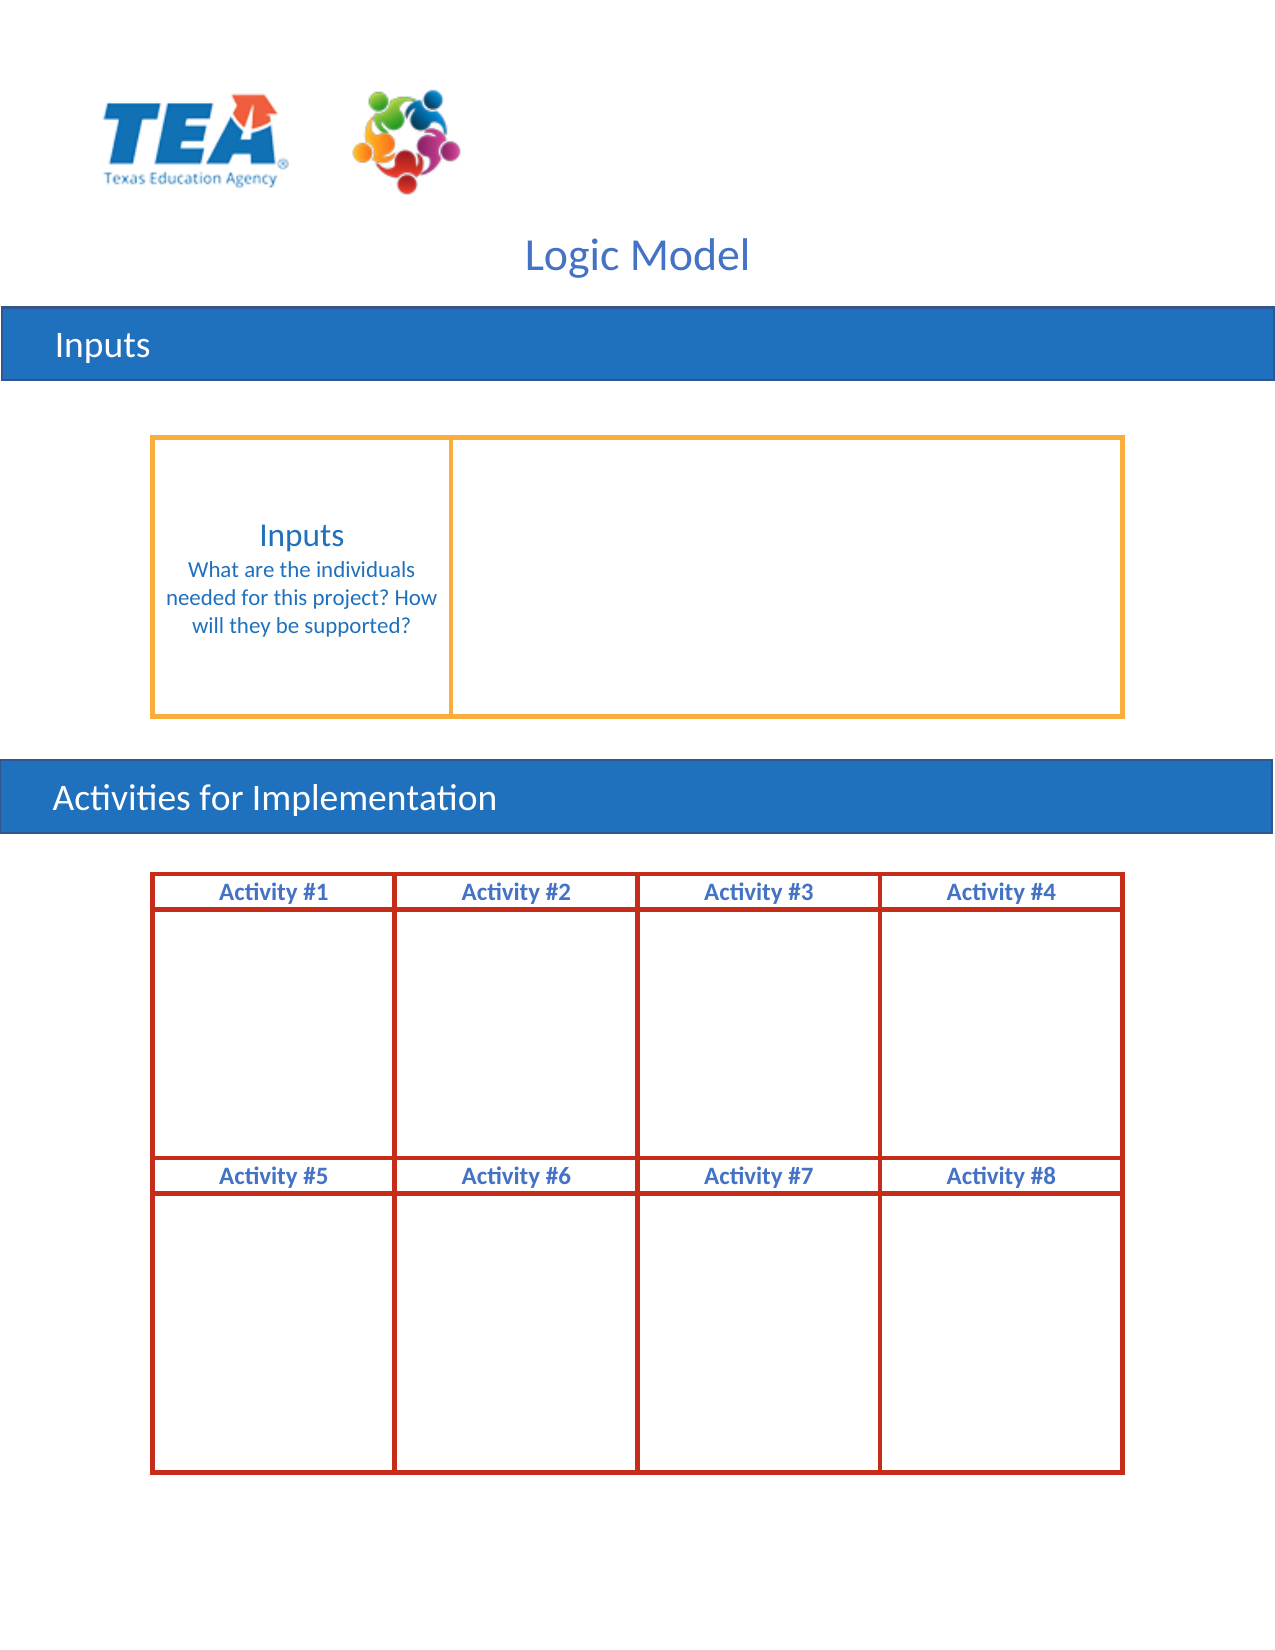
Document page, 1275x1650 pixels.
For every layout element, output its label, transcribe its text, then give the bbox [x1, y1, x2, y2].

table_cell [397, 1196, 635, 1470]
picture [75, 75, 480, 196]
table_cell [155, 1196, 392, 1470]
table_cell Activity #6 [397, 1160, 635, 1191]
subtitle Logic Model [150, 226, 1125, 282]
table_header Activity #3 [640, 876, 878, 907]
table_cell Activity #5 [155, 1160, 392, 1191]
table_cell [882, 1196, 1120, 1470]
table_cell [882, 912, 1120, 1156]
table_header [453, 440, 1120, 714]
table_cell [155, 912, 392, 1156]
table_header Activity #2 [397, 876, 635, 907]
table_cell [640, 1196, 878, 1470]
table_cell [640, 912, 878, 1156]
table_cell Activity #7 [640, 1160, 878, 1191]
table_cell Activity #8 [882, 1160, 1120, 1191]
table_header Activity #4 [882, 876, 1120, 907]
table_cell [397, 912, 635, 1156]
table_header Activity #1 [155, 876, 392, 907]
table_header Inputs What are the individuals needed for this project? How will they be supported? [155, 440, 449, 714]
